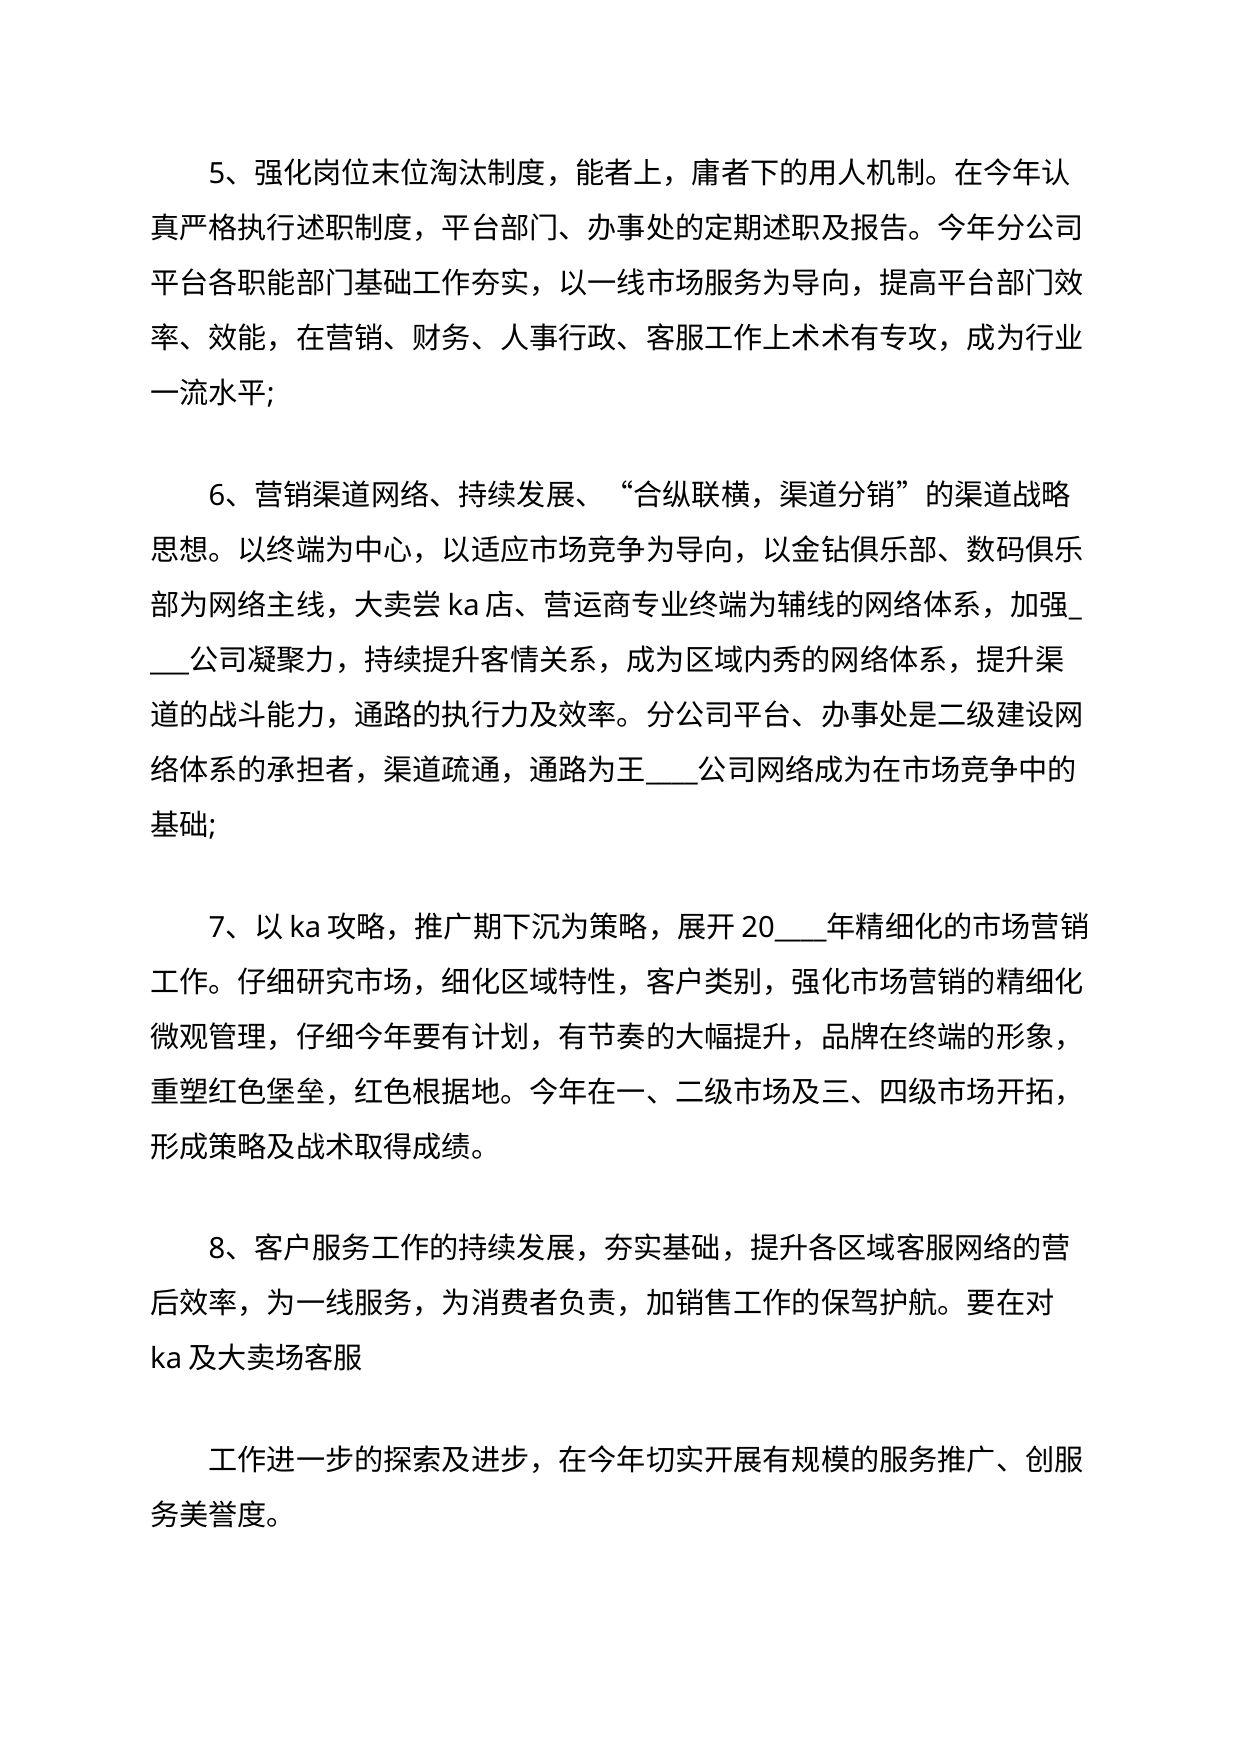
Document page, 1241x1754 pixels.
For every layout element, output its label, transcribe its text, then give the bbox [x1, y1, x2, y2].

text 8、客户服务工作的持续发展，夯实基础，提升各区域客服网络的营后效率，为一线服务，为消费者负责，加销售工作的保驾护航。要在对ka及大卖场客服 [150, 1225, 1090, 1377]
text 工作进一步的探索及进步，在今年切实开展有规模的服务推广、创服务美誉度。 [150, 1437, 1090, 1534]
text 6、营销渠道网络、持续发展、“合纵联横，渠道分销”的渠道战略思想。以终端为中心，以适应市场竞争为导向，以金钻俱乐部、数码俱乐部为网络主线，大卖尝ka店、营运商专业终端为辅线的网络体系，加强____公司凝聚力，持续提升客情关系，成为区域内秀的网络体系，提升渠道的战斗能力，通路的执行力及效率。分公司平台、办事处是二级建设网络体系的承担者，渠道疏通，通路为王____公司网络成为在市场竞争中的基础; [150, 472, 1090, 844]
text 7、以ka攻略，推广期下沉为策略，展开20____年精细化的市场营销工作。仔细研究市场，细化区域特性，客户类别，强化市场营销的精细化微观管理，仔细今年要有计划，有节奏的大幅提升，品牌在终端的形象，重塑红色堡垒，红色根据地。今年在一、二级市场及三、四级市场开拓，形成策略及战术取得成绩。 [150, 903, 1090, 1165]
text 5、强化岗位末位淘汰制度，能者上，庸者下的用人机制。在今年认真严格执行述职制度，平台部门、办事处的定期述职及报告。今年分公司平台各职能部门基础工作夯实，以一线市场服务为导向，提高平台部门效率、效能，在营销、财务、人事行政、客服工作上术术有专攻，成为行业一流水平; [150, 150, 1090, 412]
